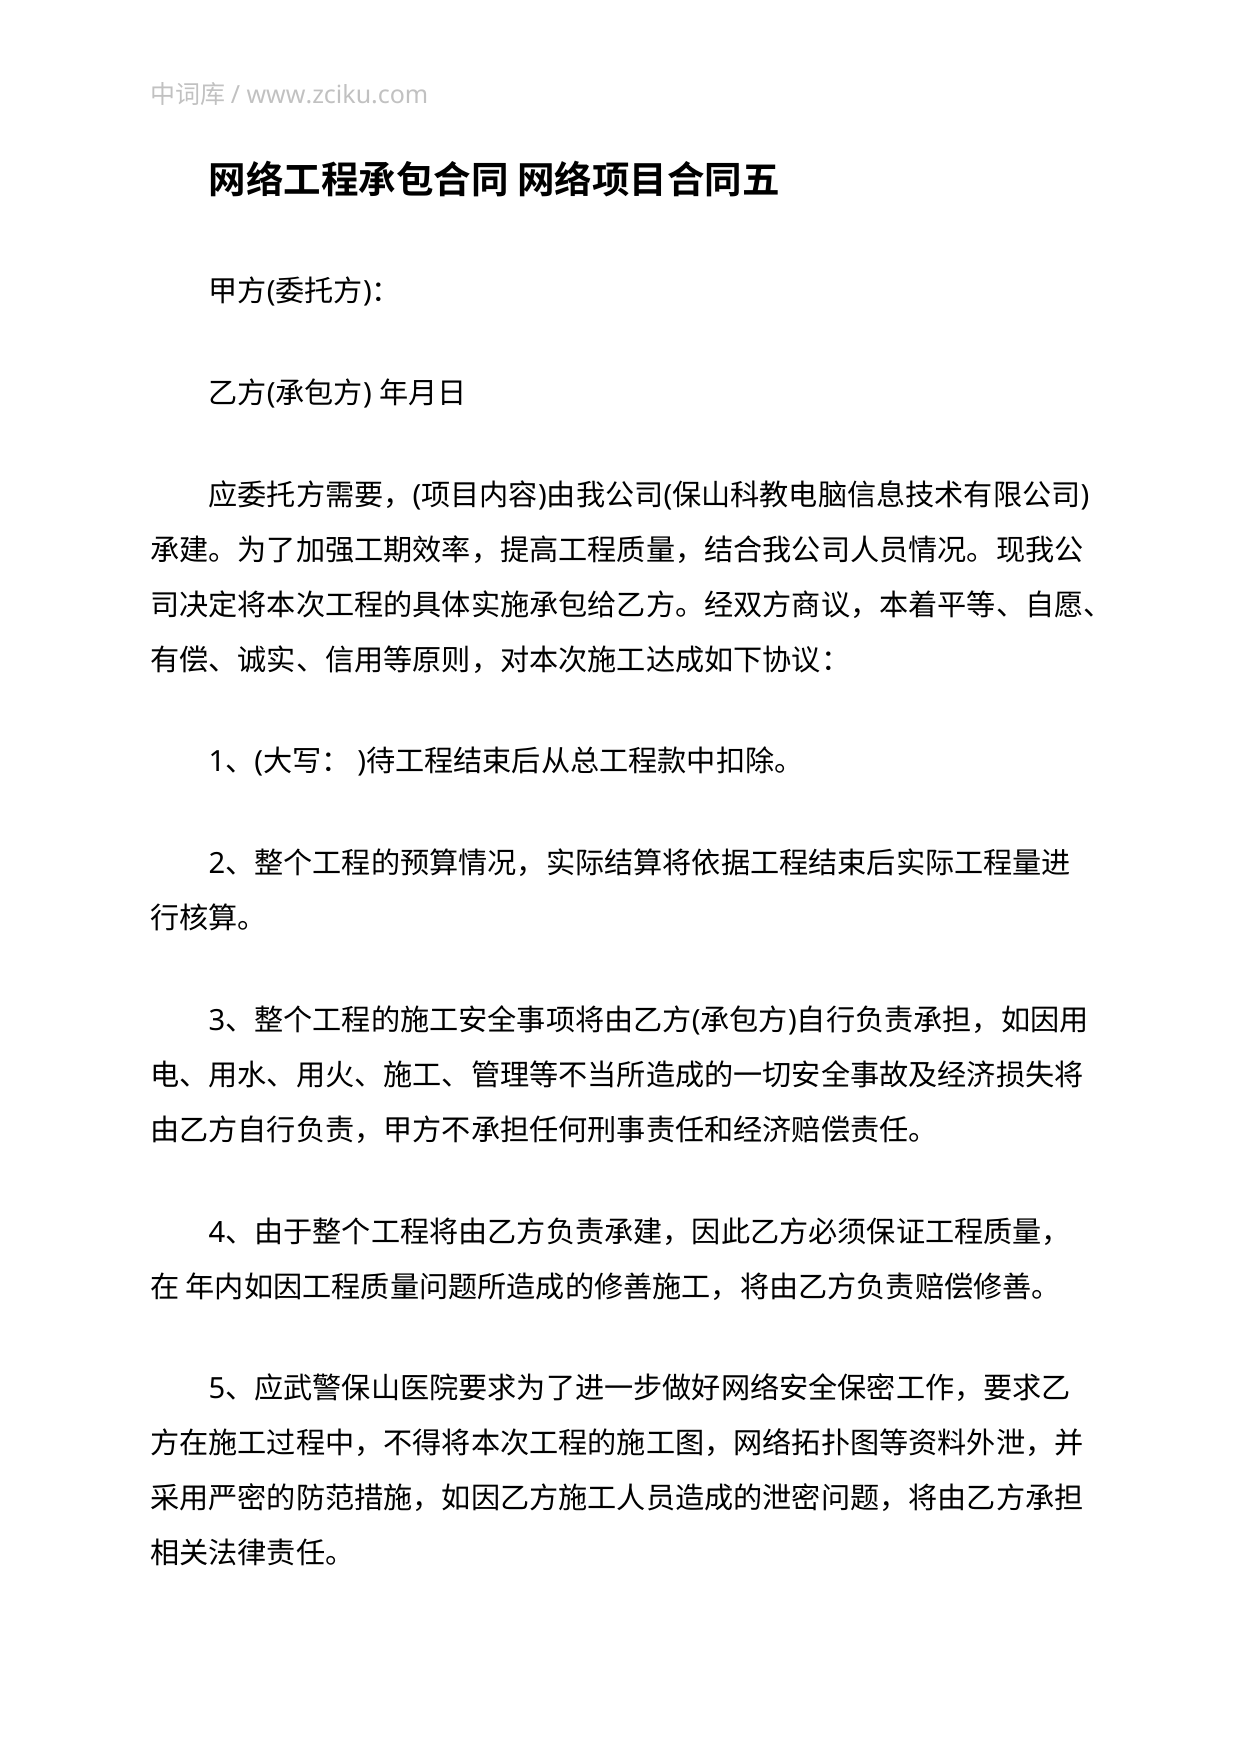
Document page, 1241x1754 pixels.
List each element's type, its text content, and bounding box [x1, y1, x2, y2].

text 4、由于整个工程将由乙方负责承建，因此乙方必须保证工程质量，在 年内如因工程质量问题所造成的修善施工，将由乙方负责赔偿修善。 [150, 1208, 1090, 1306]
text 2、整个工程的预算情况，实际结算将依据工程结束后实际工程量进行核算。 [150, 840, 1090, 937]
text 乙方(承包方) 年月日 [150, 369, 1090, 412]
text 甲方(委托方)： [150, 267, 1090, 310]
text 3、整个工程的施工安全事项将由乙方(承包方)自行负责承担，如因用电、用水、用火、施工、管理等不当所造成的一切安全事故及经济损失将由乙方自行负责，甲方不承担任何刑事责任和经济赔偿责任。 [150, 997, 1090, 1149]
text 应委托方需要，(项目内容)由我公司(保山科教电脑信息技术有限公司)承建。为了加强工期效率，提高工程质量，结合我公司人员情况。现我公司决定将本次工程的具体实施承包给乙方。经双方商议，本着平等、自愿、有偿、诚实、信用等原则，对本次施工达成如下协议： [150, 471, 1090, 678]
text 1、(大写： )待工程结束后从总工程款中扣除。 [150, 738, 1090, 780]
text 5、应武警保山医院要求为了进一步做好网络安全保密工作，要求乙方在施工过程中，不得将本次工程的施工图，网络拓扑图等资料外泄，并采用严密的防范措施，如因乙方施工人员造成的泄密问题，将由乙方承担相关法律责任。 [150, 1365, 1090, 1572]
text 网络工程承包合同 网络项目合同五 [150, 150, 1090, 204]
